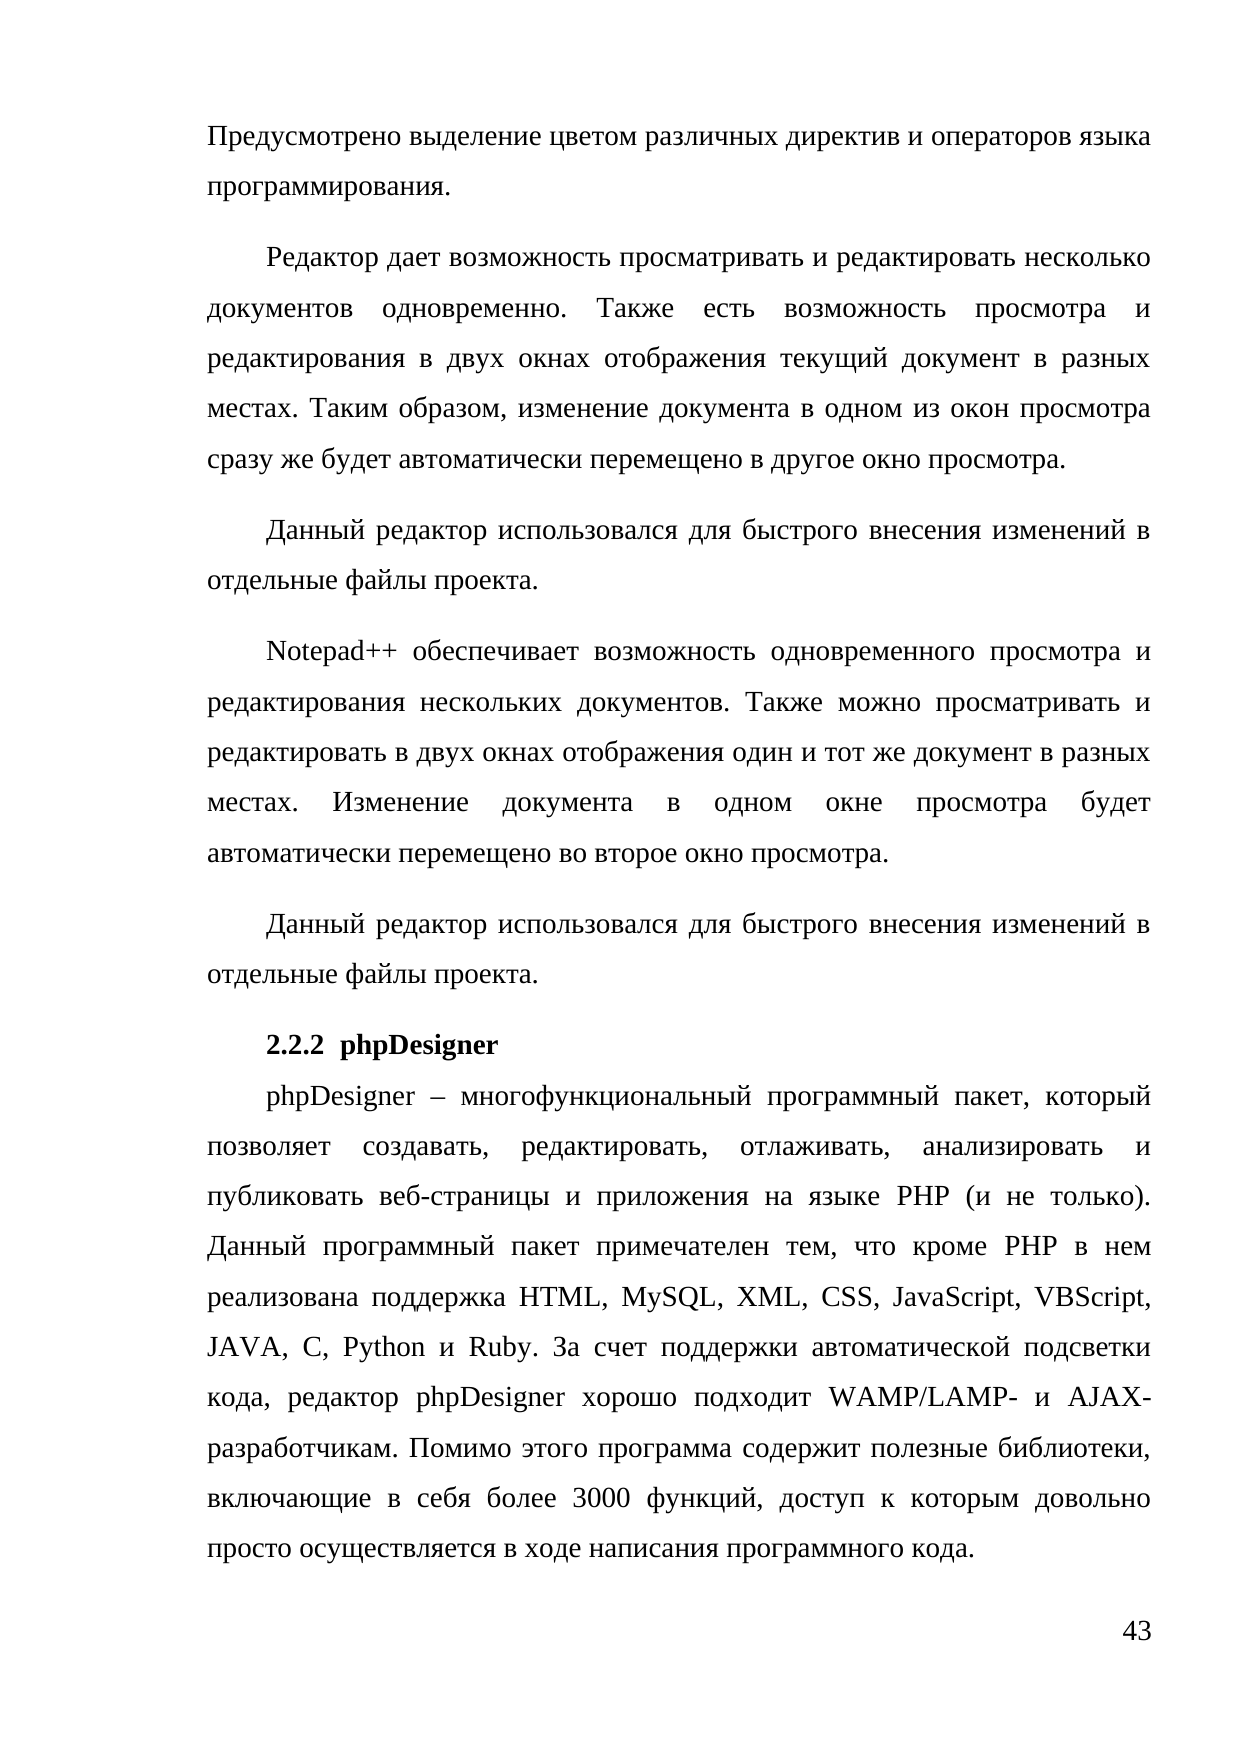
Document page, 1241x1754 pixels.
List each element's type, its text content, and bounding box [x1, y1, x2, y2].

text phpDesigner [207, 1027, 1152, 1061]
text Данный редактор использовался для быстрого внесения изменений в отдельные файлы проекта. [207, 512, 1152, 596]
text Редактор дает возможность просматривать и редактировать несколько документов одновременно. Также есть возможность просмотра и редактирования в двух окнах отображения текущий документ в разных местах. Таким образом, изменение документа в одном из окон просмотра сразу же будет автоматически перемещено в другое окно просмотра. [207, 239, 1152, 474]
text phpDesigner – многофункциональный программный пакет, который позволяет создавать, редактировать, отлаживать, анализировать и публиковать веб-страницы и приложения на языке PHP (и не только). Данный программный пакет примечателен тем, что кроме PHP в нем реализована поддержка HTML, MySQL, XML, CSS, JavaScript, VBScript, JAVA, C, Python и Ruby. За счет поддержки автоматической подсветки кода, редактор phpDesigner хорошо подходит WAMP/LAMP- и AJAX-разработчикам. Помимо этого программа содержит полезные библиотеки, включающие в себя более 3000 функций, доступ к которым довольно просто осуществляется в ходе написания программного кода. [207, 1078, 1152, 1564]
text Данный редактор использовался для быстрого внесения изменений в отдельные файлы проекта. [207, 906, 1152, 990]
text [207, 118, 1152, 202]
text Notepad++ обеспечивает возможность одновременного просмотра и редактирования нескольких документов. Также можно просматривать и редактировать в двух окнах отображения один и тот же документ в разных местах. Изменение документа в одном окне просмотра будет автоматически перемещено во второе окно просмотра. [207, 633, 1152, 868]
